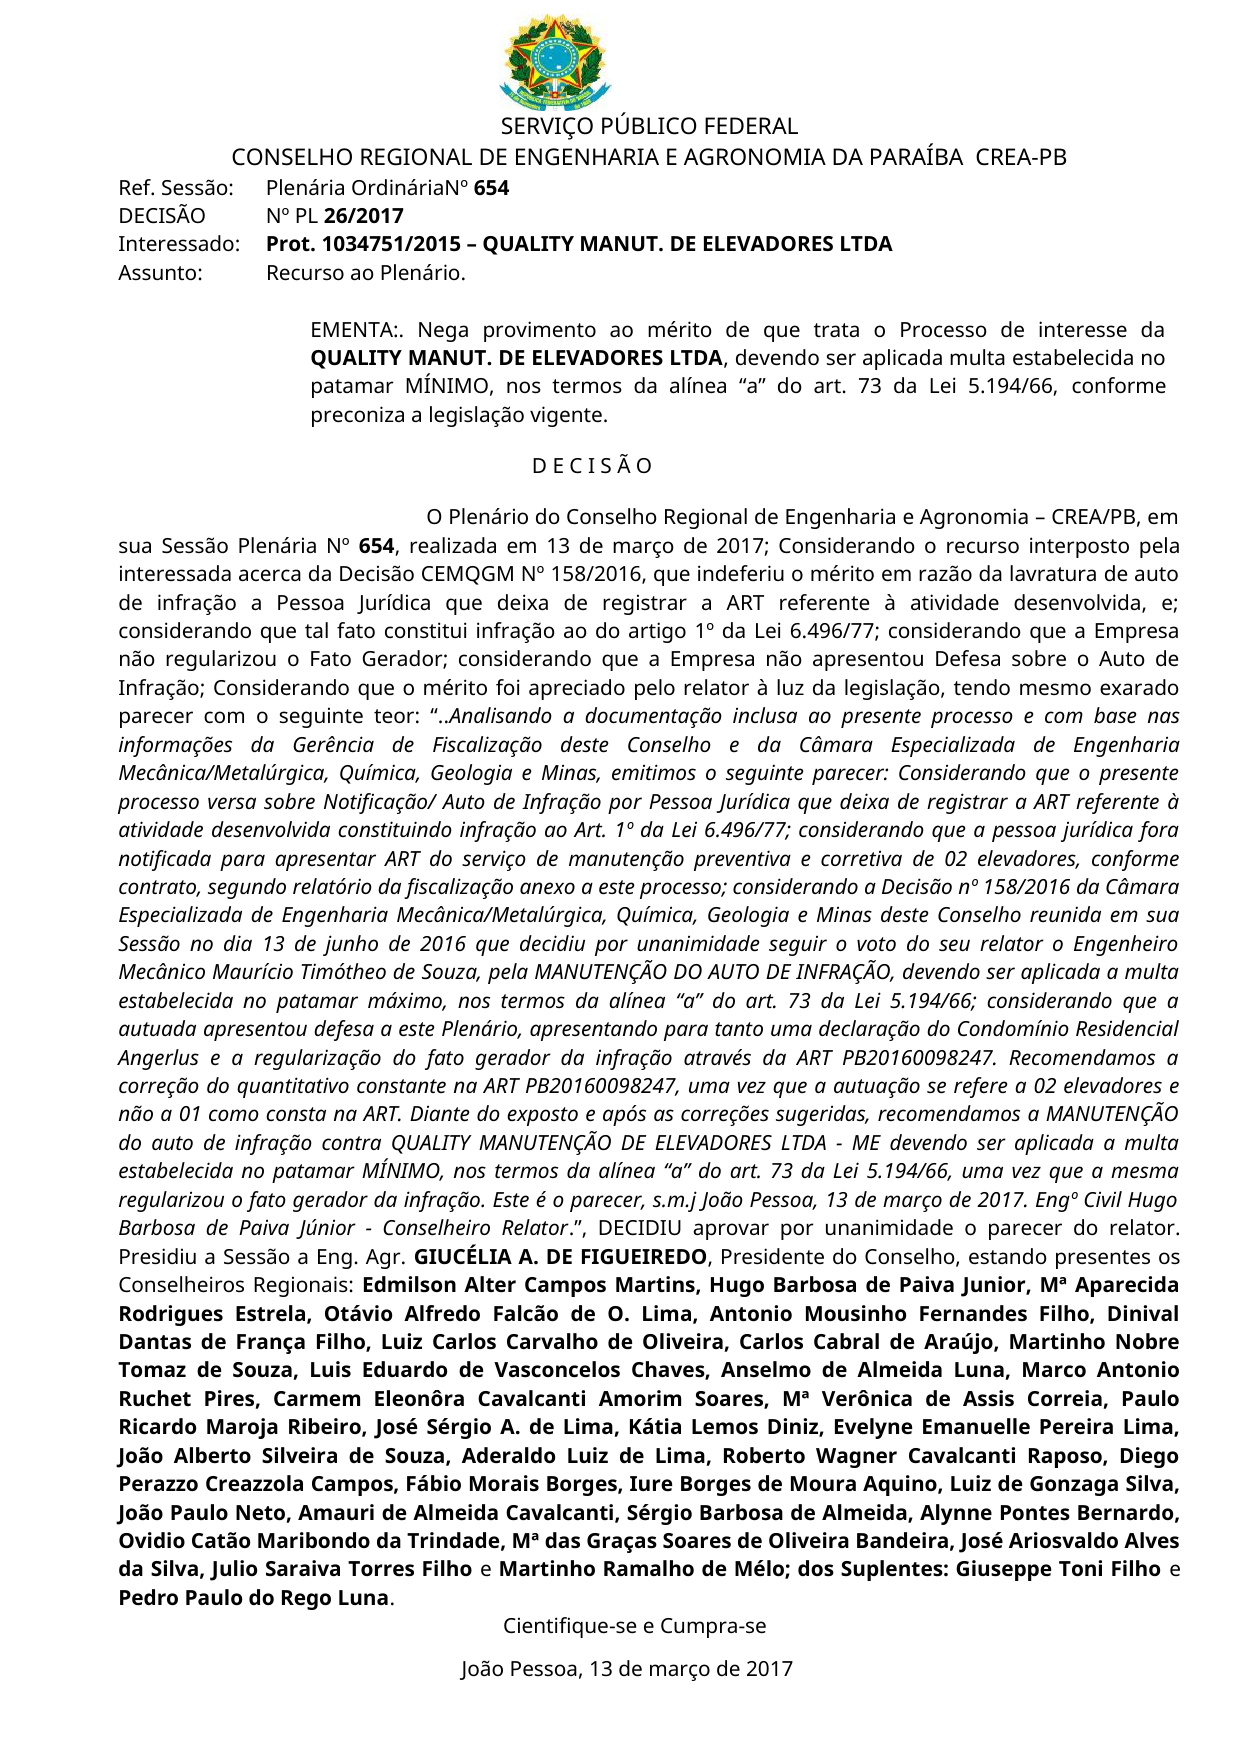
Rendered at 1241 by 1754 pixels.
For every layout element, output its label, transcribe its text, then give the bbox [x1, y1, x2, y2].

text Assunto: Recurso ao Plenário. [118, 258, 1181, 286]
picture [499, 14, 612, 111]
text EMENTA:. Nega provimento ao mérito de que trata o Processo de interesse da QUALITY MANUT. DE ELEVADORES LTDA, devendo ser aplicada multa estabelecida no patamar MÍNIMO, nos termos da alínea “a” do art. 73 da Lei 5.194/66, conforme preconiza a legislação vigente. [310, 315, 1166, 428]
subtitle Ref. Sessão: Plenária OrdináriaNº 654 [118, 173, 1211, 201]
text D E C I S Ã O [118, 451, 1226, 480]
text Interessado: Prot. 1034751/2015 – QUALITY MANUT. DE ELEVADORES LTDA [118, 229, 1181, 258]
text João Pessoa, 13 de março de 2017 [88, 1654, 1166, 1682]
text Cientifique-se e Cumpra-se [103, 1611, 1166, 1640]
text DECISÃO Nº PL 26/2017 [118, 201, 1211, 229]
text O Plenário do Conselho Regional de Engenharia e Agronomia – CREA/PB, em sua Sessão Plenária Nº 654, realizada em 13 de março de 2017; Considerando o recurso interposto pela interessada acerca da Decisão CEMQGM Nº 158/2016, que indeferiu o mérito em razão da lavratura de auto de infração a Pessoa Jurídica que deixa de registrar a ART referente à atividade desenvolvida, e; considerando que tal fato constitui infração ao do artigo 1º da Lei 6.496/77; considerando que a Empresa não regularizou o Fato Gerador; considerando que a Empresa não apresentou Defesa sobre o Auto de Infração; Considerando que o mérito foi apreciado pelo relator à luz da legislação, tendo mesmo exarado parecer com o seguinte teor: “..Analisando a documentação inclusa ao presente processo e com base nas informações da Gerência de Fiscalização deste Conselho e da Câmara Especializada de Engenharia Mecânica/Metalúrgica, Química, Geologia e Minas, emitimos o seguinte parecer: Considerando que o presente processo versa sobre Notificação/ Auto de Infração por Pessoa Jurídica que deixa de registrar a ART referente à atividade desenvolvida constituindo infração ao Art. 1º da Lei 6.496/77; considerando que a pessoa jurídica fora notificada para apresentar ART do serviço de manutenção preventiva e corretiva de 02 elevadores, conforme contrato, segundo relatório da fiscalização anexo a este processo; considerando a Decisão nº 158/2016 da Câmara Especializada de Engenharia Mecânica/Metalúrgica, Química, Geologia e Minas deste Conselho reunida em sua Sessão no dia 13 de junho de 2016 que decidiu por unanimidade seguir o voto do seu relator o Engenheiro Mecânico Maurício Timótheo de Souza, pela MANUTENÇÃO DO AUTO DE INFRAÇÃO, devendo ser aplicada a multa estabelecida no patamar máximo, nos termos da alínea “a” do art. 73 da Lei 5.194/66; considerando que a autuada apresentou defesa a este Plenário, apresentando para tanto uma declaração do Condomínio Residencial Angerlus e a regularização do fato gerador da infração através da ART PB20160098247. Recomendamos a correção do quantitativo constante na ART PB20160098247, uma vez que a autuação se refere a 02 elevadores e não a 01 como consta na ART. Diante do exposto e após as correções sugeridas, recomendamos a MANUTENÇÃO do auto de infração contra QUALITY MANUTENÇÃO DE ELEVADORES LTDA - ME devendo ser aplicada a multa estabelecida no patamar MÍNIMO, nos termos da alínea “a” do art. 73 da Lei 5.194/66, uma vez que a mesma regularizou o fato gerador da infração. Este é o parecer, s.m.j João Pessoa, 13 de março de 2017. Engº Civil Hugo Barbosa de Paiva Júnior - Conselheiro Relator.”, DECIDIU aprovar por unanimidade o parecer do relator. Presidiu a Sessão a Eng. Agr. GIUCÉLIA A. DE FIGUEIREDO, Presidente do Conselho, estando presentes os Conselheiros Regionais: Edmilson Alter Campos Martins, Hugo Barbosa de Paiva Junior, Mª Aparecida Rodrigues Estrela, Otávio Alfredo Falcão de O. Lima, Antonio Mousinho Fernandes Filho, Dinival Dantas de França Filho, Luiz Carlos Carvalho de Oliveira, Carlos Cabral de Araújo, Martinho Nobre Tomaz de Souza, Luis Eduardo de Vasconcelos Chaves, Anselmo de Almeida Luna, Marco Antonio Ruchet Pires, Carmem Eleonôra Cavalcanti Amorim Soares, Mª Verônica de Assis Correia, Paulo Ricardo Maroja Ribeiro, José Sérgio A. de Lima, Kátia Lemos Diniz, Evelyne Emanuelle Pereira Lima, João Alberto Silveira de Souza, Aderaldo Luiz de Lima, Roberto Wagner Cavalcanti Raposo, Diego Perazzo Creazzola Campos, Fábio Morais Borges, Iure Borges de Moura Aquino, Luiz de Gonzaga Silva, João Paulo Neto, Amauri de Almeida Cavalcanti, Sérgio Barbosa de Almeida, Alynne Pontes Bernardo, Ovidio Catão Maribondo da Trindade, Mª das Graças Soares de Oliveira Bandeira, José Ariosvaldo Alves da Silva, Julio Saraiva Torres Filho e Martinho Ramalho de Mélo; dos Suplentes: Giuseppe Toni Filho e Pedro Paulo do Rego Luna. [118, 502, 1181, 1611]
